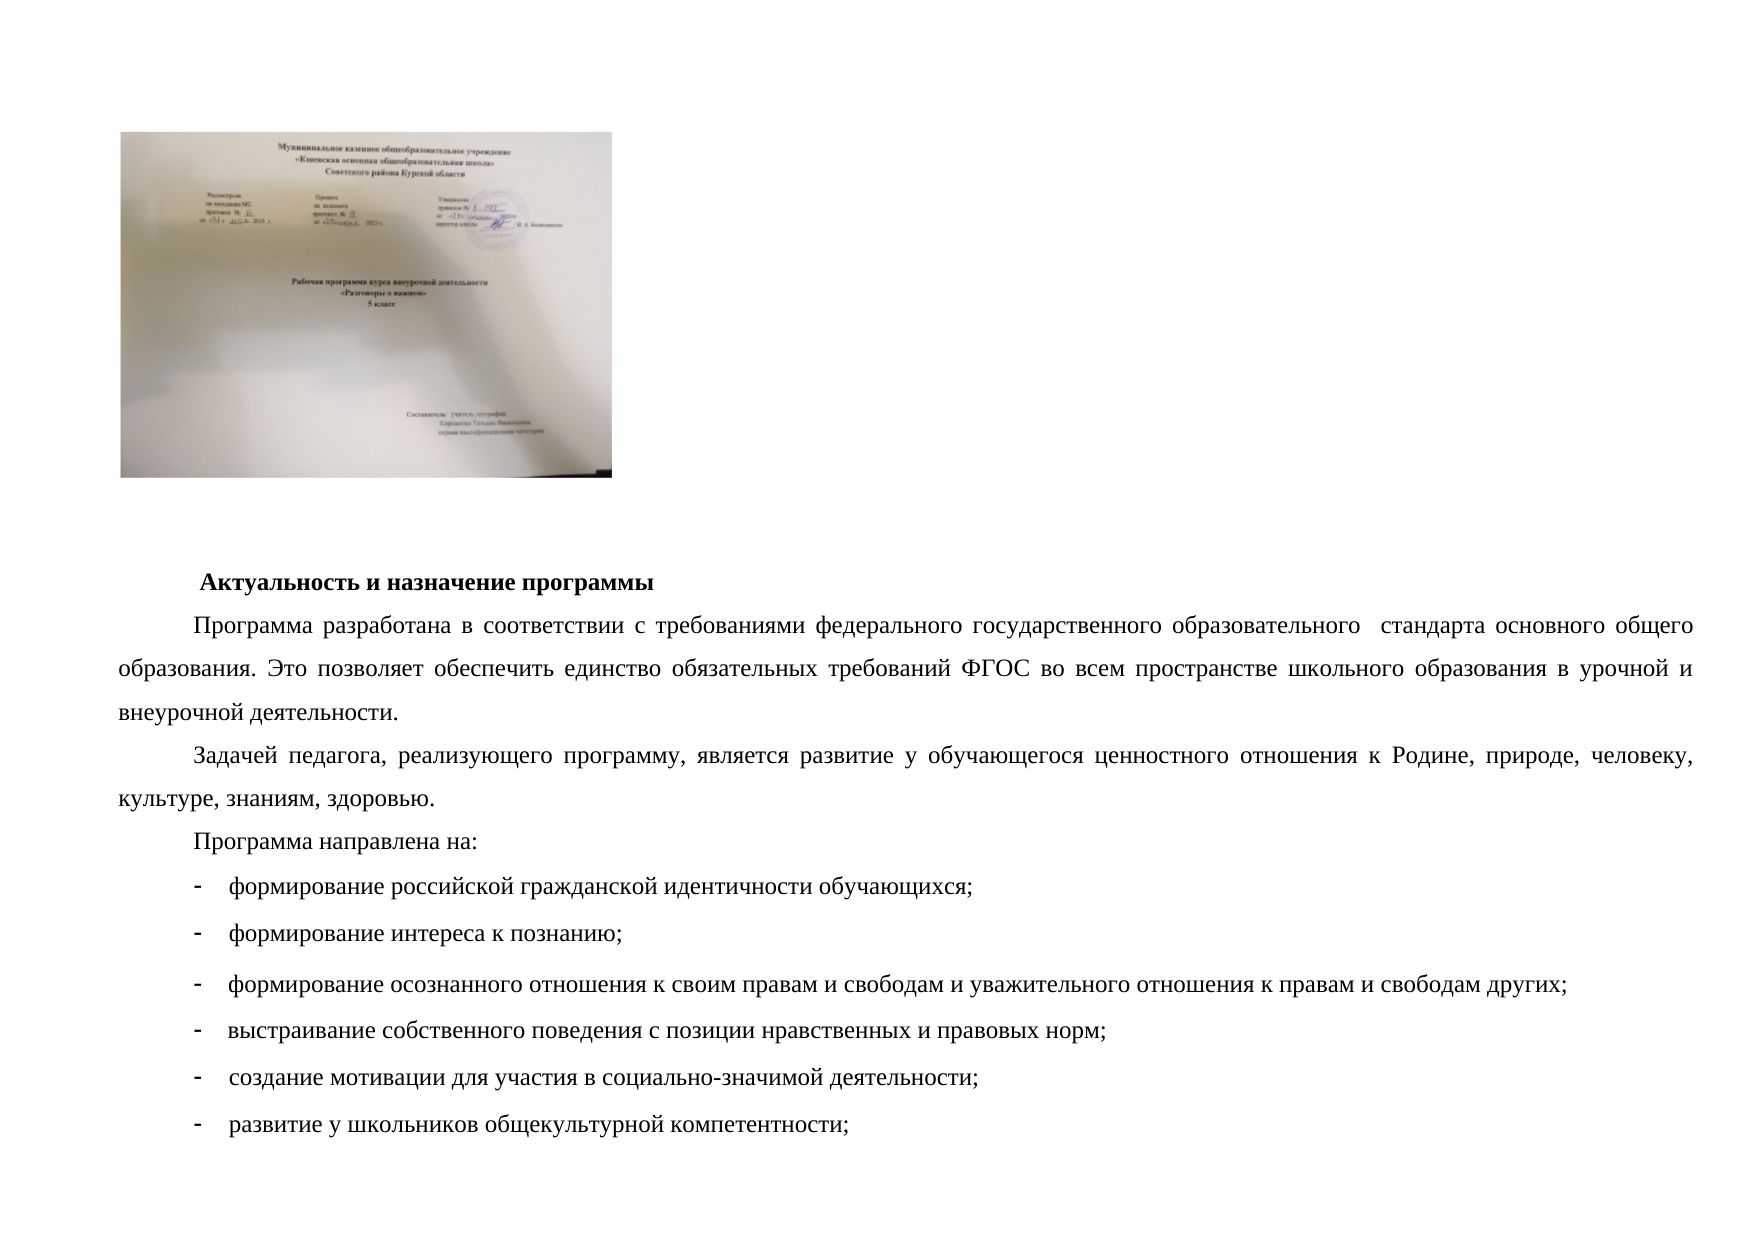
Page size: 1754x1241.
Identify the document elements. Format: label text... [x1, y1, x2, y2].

list формирование интереса к познанию; [118, 916, 1695, 947]
list формирование российской гражданской идентичности обучающихся; [118, 869, 1695, 900]
list формирование осознанного отношения к своим правам и свободам и уважительного отношения к правам и свободам других; [118, 967, 1695, 998]
text Актуальность и назначение программы [118, 567, 1695, 596]
text Программа направлена на: [118, 826, 1695, 855]
text Программа разработана в соответствии с требованиями федерального государственного образовательного стандарта основного общего образования. Это позволяет обеспечить единство обязательных требований ФГОС во всем пространстве школьного образования в урочной и внеурочной деятельности. [118, 610, 1695, 725]
list выстраивание собственного поведения с позиции нравственных и правовых норм; [118, 1013, 1695, 1045]
list создание мотивации для участия в социально-значимой деятельности; [118, 1060, 1695, 1092]
text Задачей педагога, реализующего программу, является развитие у обучающегося ценностного отношения к Родине, природе, человеку, культуре, знаниям, здоровью. [118, 740, 1695, 812]
list развитие у школьников общекультурной компетентности; [118, 1107, 1695, 1138]
picture [121, 132, 611, 477]
